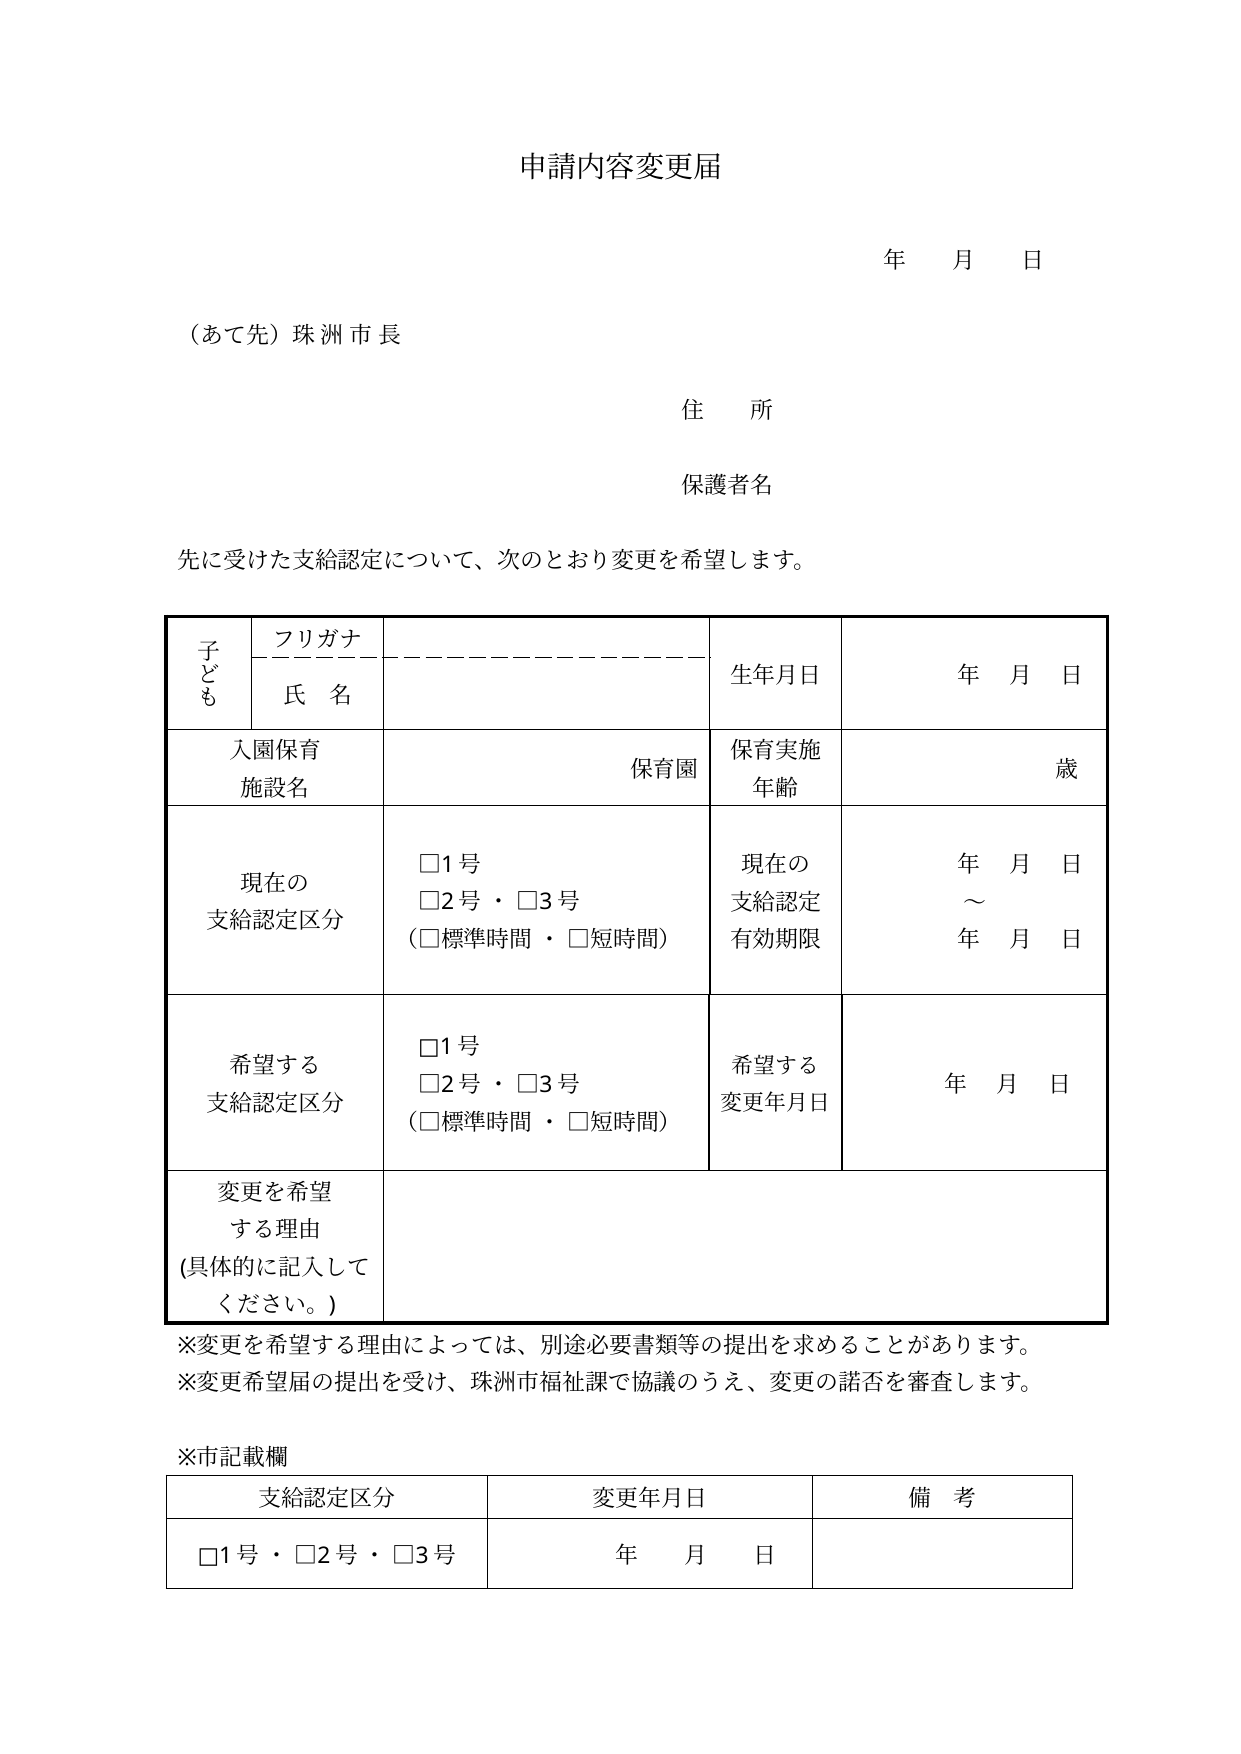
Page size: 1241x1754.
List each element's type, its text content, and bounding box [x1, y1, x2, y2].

table_cell 年 月 日 [843, 995, 1106, 1170]
table_cell [813, 1519, 1072, 1588]
table_cell 入園保育 施設名 [168, 730, 383, 805]
table_header 支給認定区分 [167, 1476, 487, 1517]
table_cell □1号 □2号 ・ □3号 （□標準時間 ・ □短時間） [384, 806, 709, 994]
text 住 所 [177, 389, 1063, 427]
table_cell 歳 [842, 730, 1106, 805]
text 申請内容変更届 [177, 127, 1063, 202]
table_cell 氏 名 [252, 657, 383, 729]
table_cell 希望する 変更年月日 [710, 995, 841, 1170]
table_cell □1号 ・ □2号 ・ □3号 [167, 1519, 487, 1588]
table_header 変更年月日 [488, 1476, 812, 1517]
table_cell 現在の 支給認定 有効期限 [711, 806, 841, 994]
table_header 備 考 [813, 1476, 1072, 1517]
table_cell 現在の 支給認定区分 [168, 806, 383, 994]
text 先に受けた支給認定について、次のとおり変更を希望します。 [177, 539, 1063, 577]
table_header 生年月日 [710, 618, 841, 729]
text ※変更を希望する理由によっては、別途必要書類等の提出を求めることがあります。 [177, 1325, 1063, 1362]
table_cell 保育園 [384, 730, 709, 805]
table_header 年 月 日 [842, 618, 1106, 729]
table_cell 年 月 日 [488, 1519, 812, 1588]
text （あて先）珠 洲 市 長 [177, 314, 1063, 352]
table_cell 保育実施年齢 [711, 730, 841, 805]
table_cell 年 月 日 ～ 年 月 日 [842, 806, 1106, 994]
text 保護者名 [177, 464, 1063, 502]
text ※変更希望届の提出を受け、珠洲市福祉課で協議のうえ、変更の諾否を審査します。 [177, 1362, 1063, 1399]
table_header 子ども [168, 618, 251, 729]
table_header フリガナ [252, 618, 383, 657]
table_cell 希望する 支給認定区分 [168, 995, 383, 1170]
table_header [384, 618, 709, 657]
text 年 月 日 [177, 239, 1063, 277]
table_cell [384, 657, 709, 729]
table_cell [384, 1171, 1106, 1321]
text ※市記載欄 [177, 1437, 1063, 1474]
table_cell 変更を希望 する理由 (具体的に記入してください。) [168, 1171, 383, 1321]
table_cell □1号 □2号 ・ □3号 （□標準時間 ・ □短時間） [384, 995, 708, 1170]
